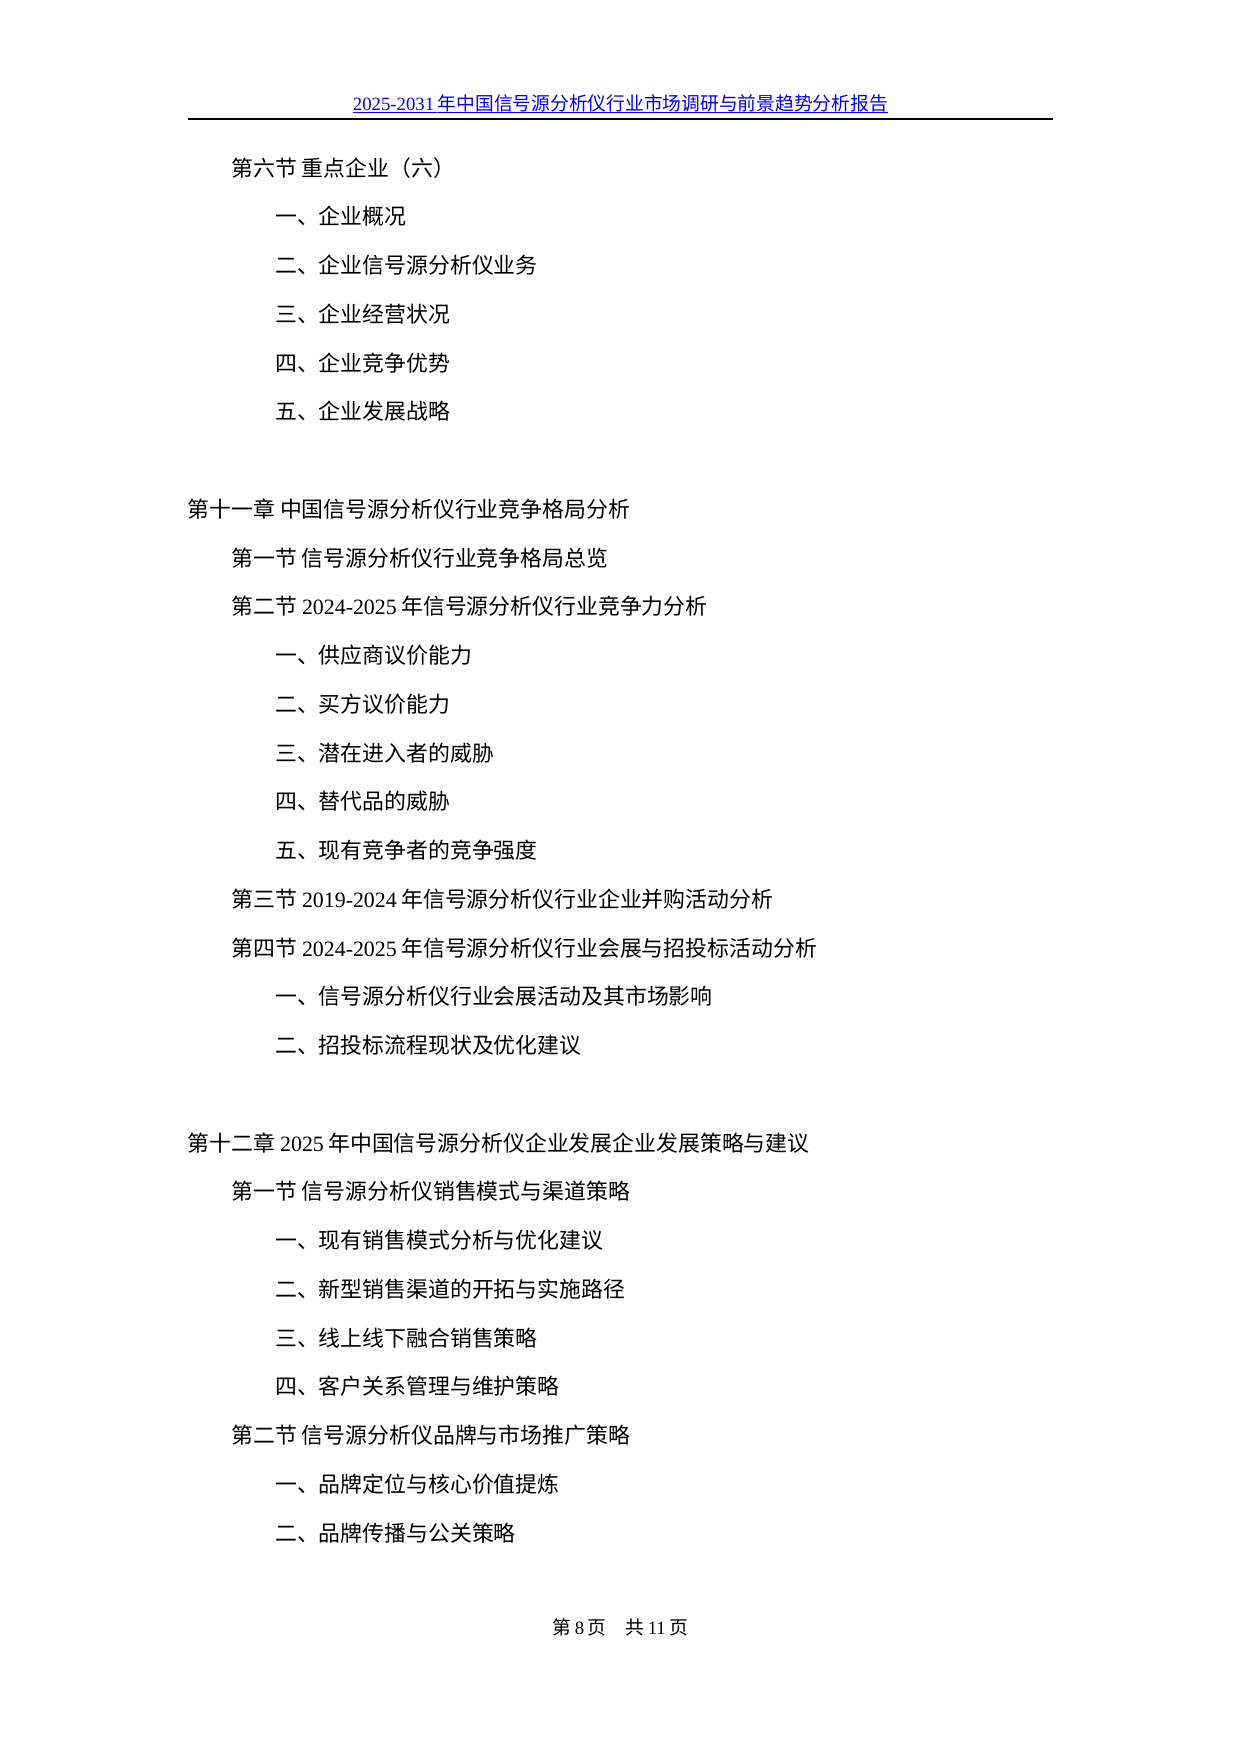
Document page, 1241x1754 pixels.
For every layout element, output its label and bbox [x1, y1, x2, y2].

text [187, 150, 1053, 1548]
